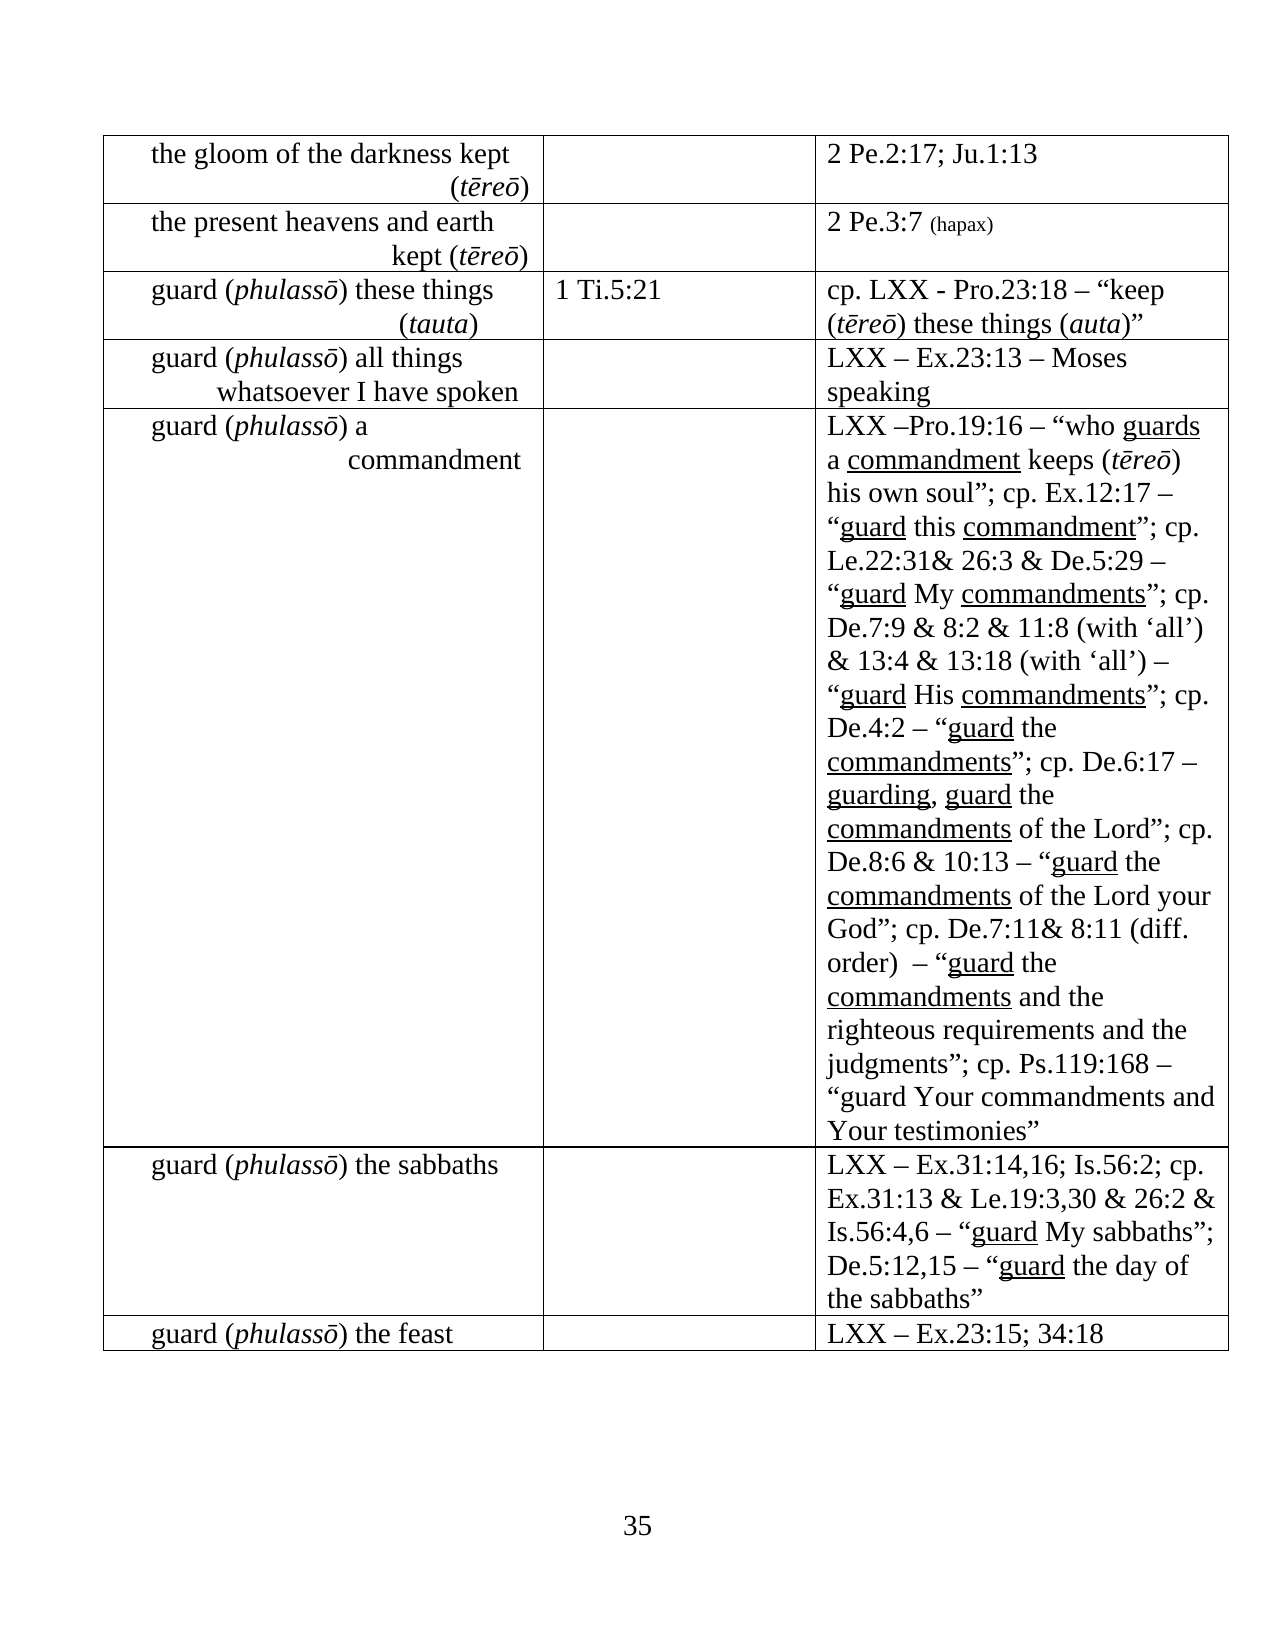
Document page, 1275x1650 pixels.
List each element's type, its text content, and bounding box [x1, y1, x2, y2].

table_cell [544, 340, 815, 407]
table_cell [544, 204, 815, 271]
table_cell [544, 1148, 815, 1315]
table_cell guard (phulassō) the feast [104, 1316, 543, 1350]
table_cell guard (phulassō) all things whatsoever I have spoken [104, 340, 543, 407]
table_cell 1 Ti.5:21 [544, 272, 815, 339]
table_cell [544, 1316, 815, 1350]
table_cell LXX –Pro.19:16 – “who guards a commandment keeps (tēreō) his own soul”; cp. Ex.12:17 – “guard this commandment”; cp. Le.22:31& 26:3 & De.5:29 – “guard My commandments”; cp. De.7:9 & 8:2 & 11:8 (with ‘all’) & 13:4 & 13:18 (with ‘all’) – “guard His commandments”; cp. De.4:2 – “guard the commandments”; cp. De.6:17 – guarding, guard the commandments of the Lord”; cp. De.8:6 & 10:13 – “guard the commandments of the Lord your God”; cp. De.7:11& 8:11 (diff. order) – “guard the commandments and the righteous requirements and the judgments”; cp. Ps.119:168 – “guard Your commandments and Your testimonies” [816, 409, 1228, 1146]
table_cell guard (phulassō) a commandment [104, 409, 543, 1146]
table_cell guard (phulassō) these things (tauta) [104, 272, 543, 339]
table_cell 2 Pe.2:17; Ju.1:13 [816, 136, 1228, 203]
table_cell LXX – Ex.31:14,16; Is.56:2; cp. Ex.31:13 & Le.19:3,30 & 26:2 & Is.56:4,6 – “guard My sabbaths”; De.5:12,15 – “guard the day of the sabbaths” [816, 1148, 1228, 1315]
table_cell [544, 409, 815, 1146]
table_cell the present heavens and earth kept (tēreō) [104, 204, 543, 271]
table_cell 2 Pe.3:7 (hapax) [816, 204, 1228, 271]
table_cell LXX – Ex.23:13 – Moses speaking [816, 340, 1228, 407]
table_cell [544, 136, 815, 203]
table_cell cp. LXX - Pro.23:18 – “keep (tēreō) these things (auta)” [816, 272, 1228, 339]
table_cell the gloom of the darkness kept (tēreō) [104, 136, 543, 203]
table_cell LXX – Ex.23:15; 34:18 [816, 1316, 1228, 1350]
table_cell guard (phulassō) the sabbaths [104, 1148, 543, 1315]
